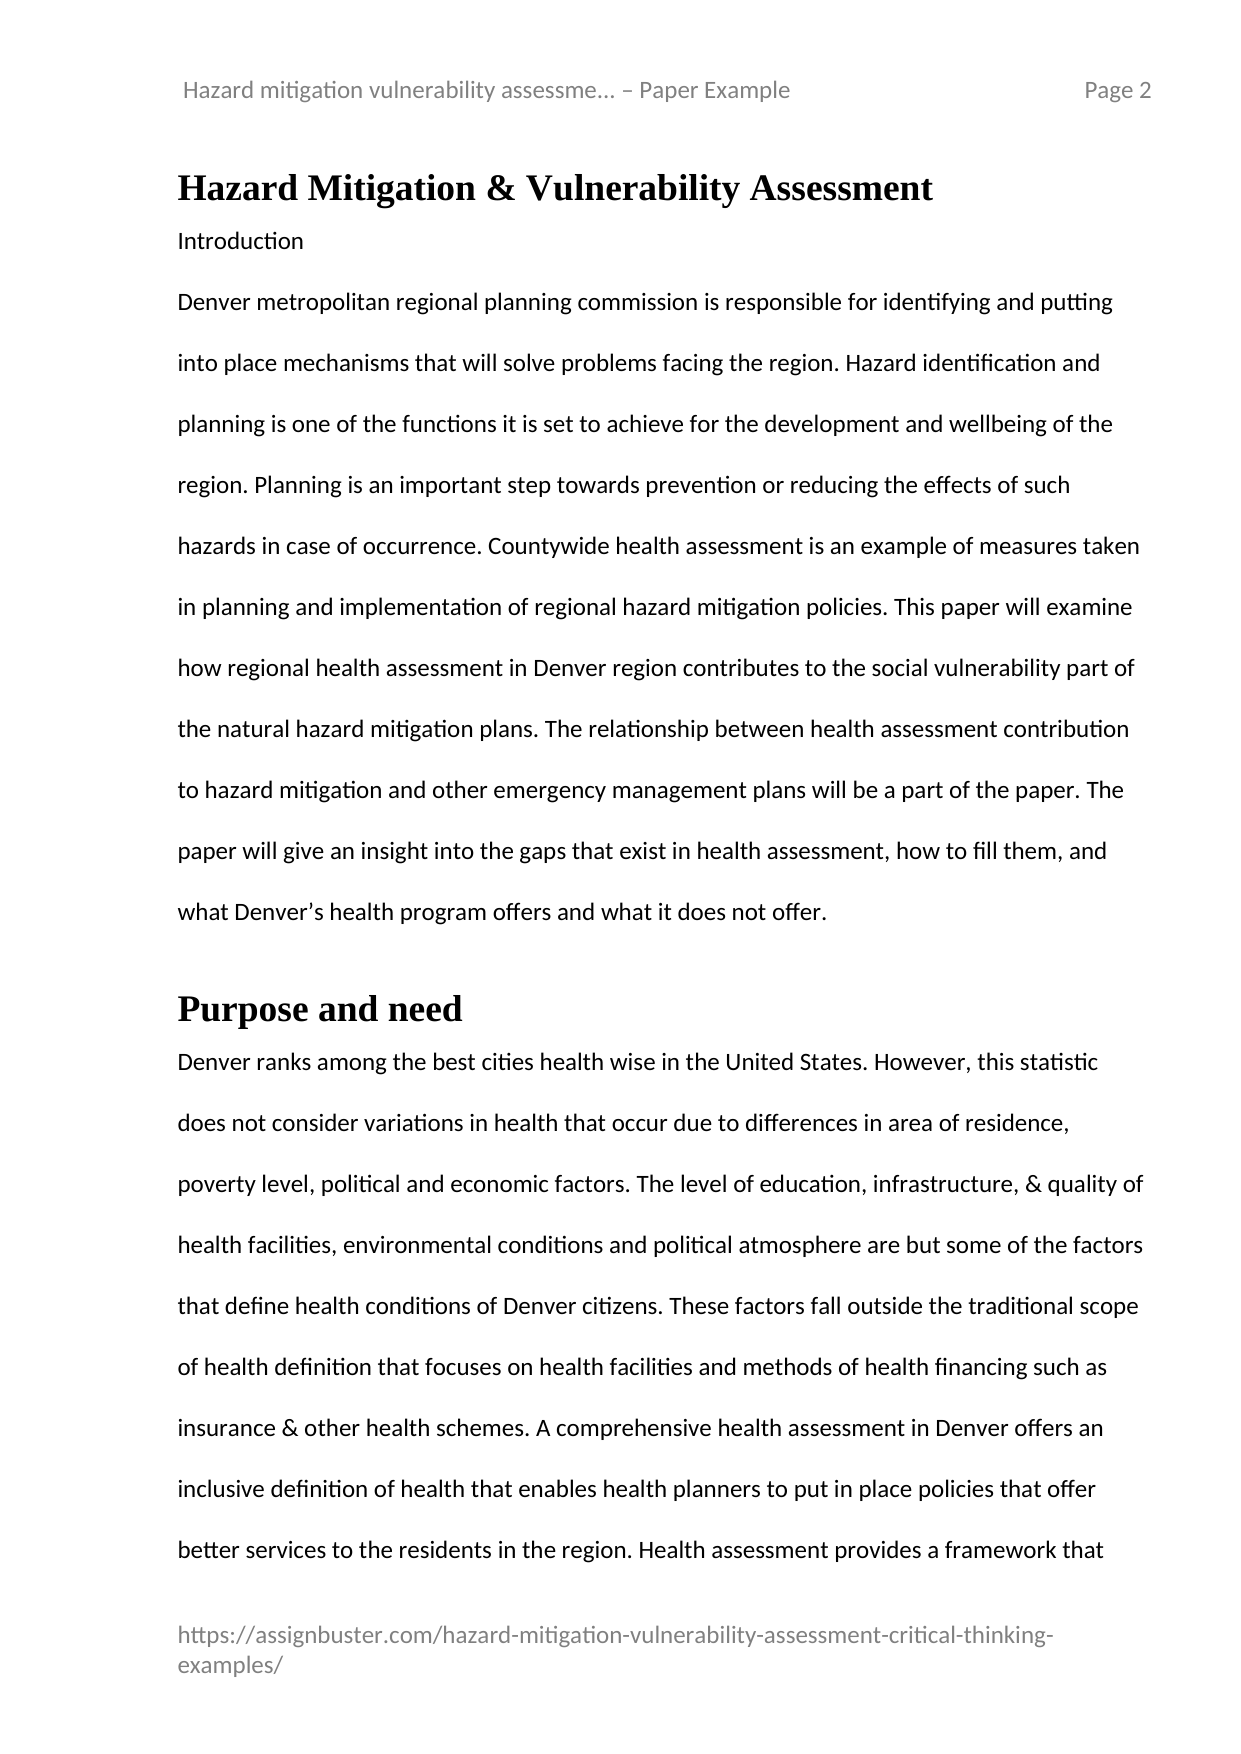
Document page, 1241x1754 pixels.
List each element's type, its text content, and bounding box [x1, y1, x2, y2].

subtitle Purpose and need [177, 987, 1152, 1030]
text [177, 1046, 1152, 1565]
text Introduction Denver metropolitan regional planning commission is responsible for identifying and putting into place mechanisms that will solve problems facing the region. Hazard identification and planning is one of the functions it is set to achieve for the development and wellbeing of the region. Planning is an important step towards prevention or reducing the effects of such hazards in case of occurrence. Countywide health assessment is an example of measures taken in planning and implementation of regional hazard mitigation policies. This paper will examine how regional health assessment in Denver region contributes to the social vulnerability part of the natural hazard mitigation plans. The relationship between health assessment contribution to hazard mitigation and other emergency management plans will be a part of the paper. The paper will give an insight into the gaps that exist in health assessment, how to fill them, and what Denver’s health program offers and what it does not offer. [177, 225, 1152, 927]
subtitle Hazard Mitigation & Vulnerability Assessment [177, 166, 1152, 209]
